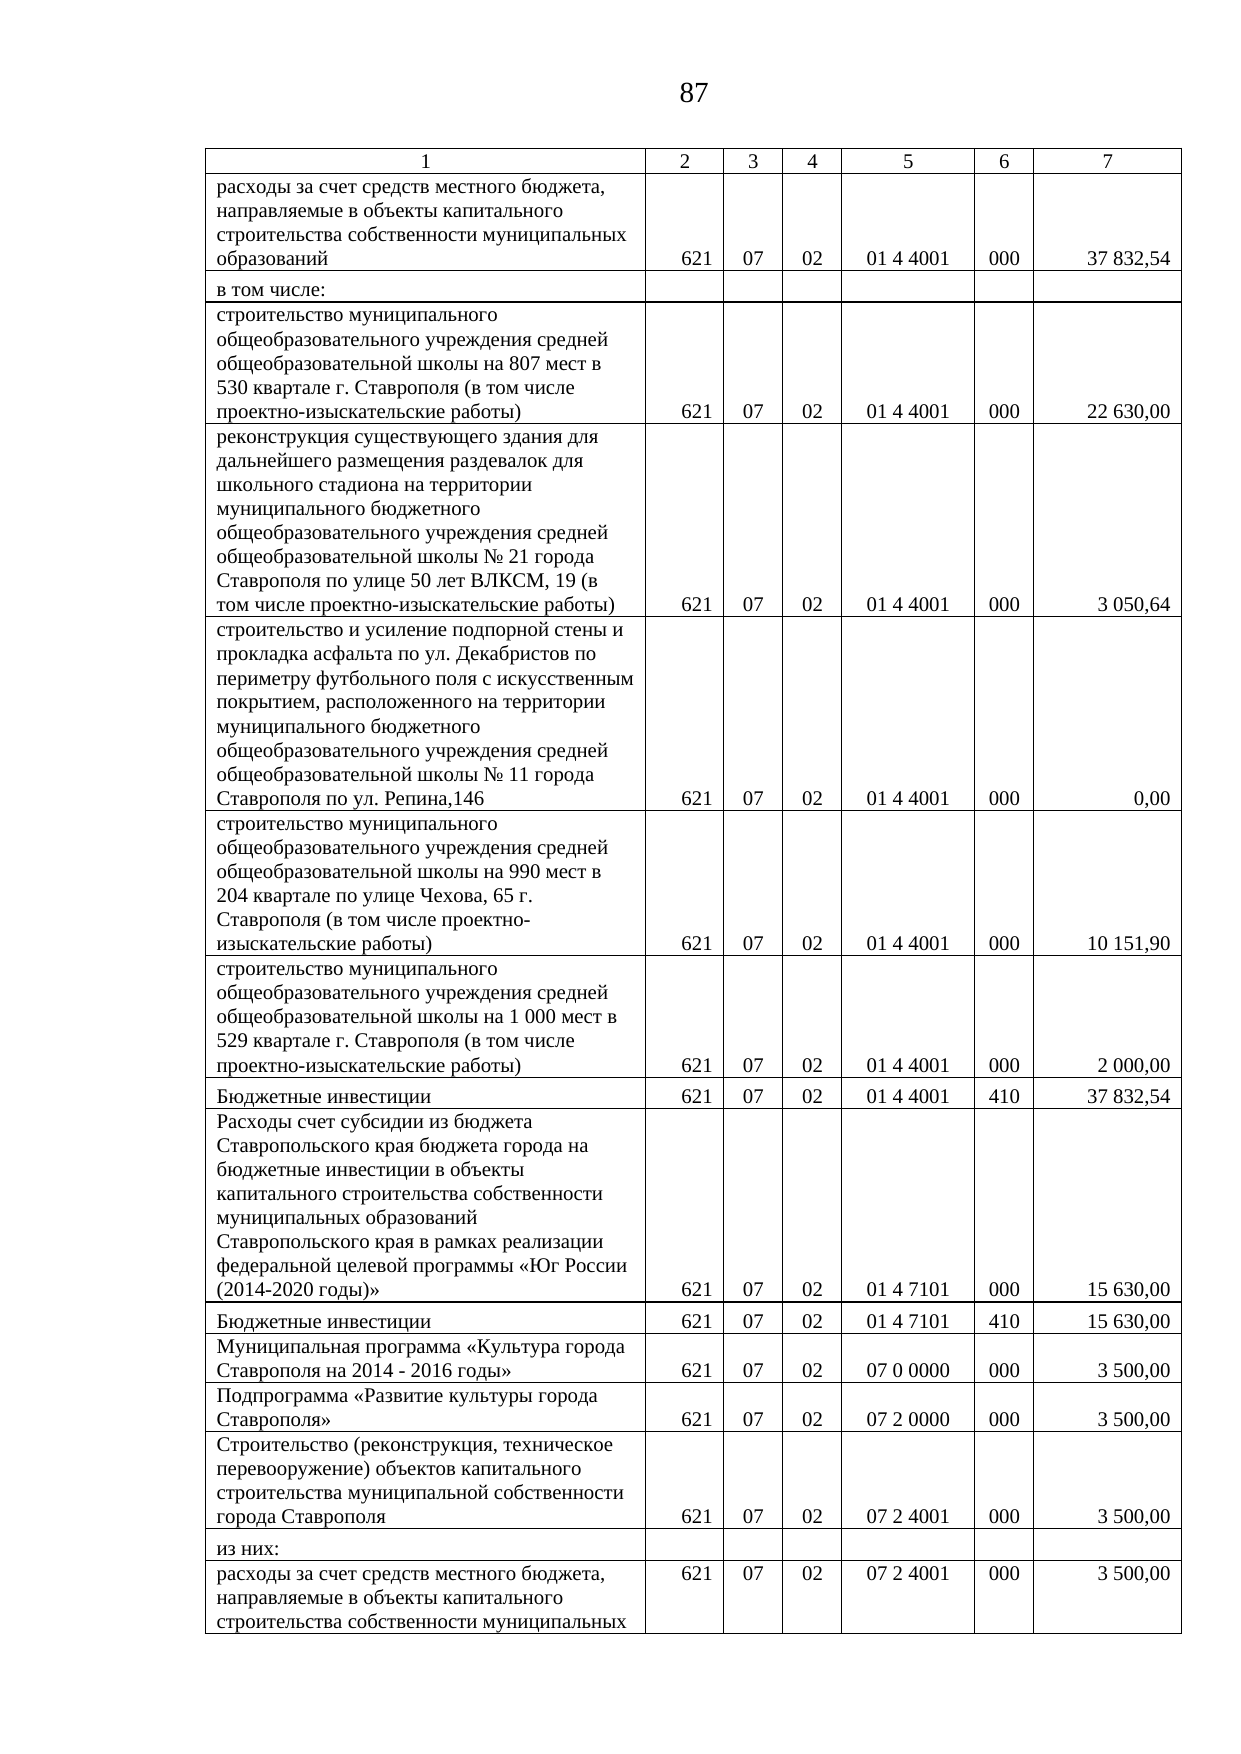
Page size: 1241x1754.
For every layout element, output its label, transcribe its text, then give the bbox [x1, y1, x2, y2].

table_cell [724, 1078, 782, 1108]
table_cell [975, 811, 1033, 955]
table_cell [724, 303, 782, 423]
table_header 2 [646, 149, 723, 173]
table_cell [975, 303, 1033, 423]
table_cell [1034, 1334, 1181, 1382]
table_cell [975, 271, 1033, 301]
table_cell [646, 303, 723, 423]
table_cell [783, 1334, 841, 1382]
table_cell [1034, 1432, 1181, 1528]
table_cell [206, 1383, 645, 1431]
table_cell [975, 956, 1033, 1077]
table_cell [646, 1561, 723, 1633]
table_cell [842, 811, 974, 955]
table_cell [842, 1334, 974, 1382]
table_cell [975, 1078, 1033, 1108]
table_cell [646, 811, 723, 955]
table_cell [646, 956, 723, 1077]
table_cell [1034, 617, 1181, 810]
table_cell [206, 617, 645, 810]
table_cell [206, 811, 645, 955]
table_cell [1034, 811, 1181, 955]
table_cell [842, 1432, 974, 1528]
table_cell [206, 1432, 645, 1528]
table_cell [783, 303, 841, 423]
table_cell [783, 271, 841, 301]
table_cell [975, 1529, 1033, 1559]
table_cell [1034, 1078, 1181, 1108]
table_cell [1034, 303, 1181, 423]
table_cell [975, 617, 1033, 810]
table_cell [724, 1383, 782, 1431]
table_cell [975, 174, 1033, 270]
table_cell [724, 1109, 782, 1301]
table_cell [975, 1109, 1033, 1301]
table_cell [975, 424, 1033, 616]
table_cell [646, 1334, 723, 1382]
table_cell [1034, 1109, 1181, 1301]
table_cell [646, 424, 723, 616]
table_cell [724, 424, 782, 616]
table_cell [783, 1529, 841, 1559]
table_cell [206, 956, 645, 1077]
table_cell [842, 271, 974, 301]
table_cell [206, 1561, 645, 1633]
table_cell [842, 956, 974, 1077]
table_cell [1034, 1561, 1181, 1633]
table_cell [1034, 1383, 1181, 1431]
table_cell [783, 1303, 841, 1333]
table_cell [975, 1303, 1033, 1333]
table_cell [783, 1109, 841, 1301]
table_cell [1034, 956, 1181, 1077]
table_header 6 [975, 149, 1033, 173]
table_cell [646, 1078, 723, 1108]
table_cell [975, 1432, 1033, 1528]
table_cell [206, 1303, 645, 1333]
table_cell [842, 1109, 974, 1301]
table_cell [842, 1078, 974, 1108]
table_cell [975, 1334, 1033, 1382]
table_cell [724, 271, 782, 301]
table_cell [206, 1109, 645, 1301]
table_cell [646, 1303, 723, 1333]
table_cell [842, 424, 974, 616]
table_header 1 [206, 149, 645, 173]
table_header 5 [842, 149, 974, 173]
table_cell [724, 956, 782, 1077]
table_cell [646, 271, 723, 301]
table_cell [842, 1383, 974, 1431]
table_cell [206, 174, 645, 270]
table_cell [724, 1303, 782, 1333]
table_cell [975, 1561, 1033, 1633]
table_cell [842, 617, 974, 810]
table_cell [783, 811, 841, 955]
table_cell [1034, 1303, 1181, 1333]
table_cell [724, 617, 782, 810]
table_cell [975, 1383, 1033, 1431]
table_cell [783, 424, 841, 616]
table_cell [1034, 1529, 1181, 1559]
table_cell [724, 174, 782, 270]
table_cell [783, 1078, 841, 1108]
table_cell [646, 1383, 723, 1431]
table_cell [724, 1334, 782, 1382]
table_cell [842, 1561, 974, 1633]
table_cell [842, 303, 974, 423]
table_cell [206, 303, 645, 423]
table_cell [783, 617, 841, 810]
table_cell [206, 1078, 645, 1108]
table_header 4 [783, 149, 841, 173]
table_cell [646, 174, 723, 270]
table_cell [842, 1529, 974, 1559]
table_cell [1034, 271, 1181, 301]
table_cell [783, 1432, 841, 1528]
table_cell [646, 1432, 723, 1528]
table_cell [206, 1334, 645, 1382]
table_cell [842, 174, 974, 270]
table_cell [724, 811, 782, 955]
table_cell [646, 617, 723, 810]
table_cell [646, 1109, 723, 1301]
table_header 3 [724, 149, 782, 173]
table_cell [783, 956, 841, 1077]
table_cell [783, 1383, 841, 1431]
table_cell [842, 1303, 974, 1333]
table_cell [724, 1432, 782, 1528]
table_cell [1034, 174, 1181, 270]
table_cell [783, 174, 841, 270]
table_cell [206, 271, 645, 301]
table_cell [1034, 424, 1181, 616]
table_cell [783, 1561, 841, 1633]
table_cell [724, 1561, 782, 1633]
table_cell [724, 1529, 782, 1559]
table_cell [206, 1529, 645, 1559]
table_header 7 [1034, 149, 1181, 173]
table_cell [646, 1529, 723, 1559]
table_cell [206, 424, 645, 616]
